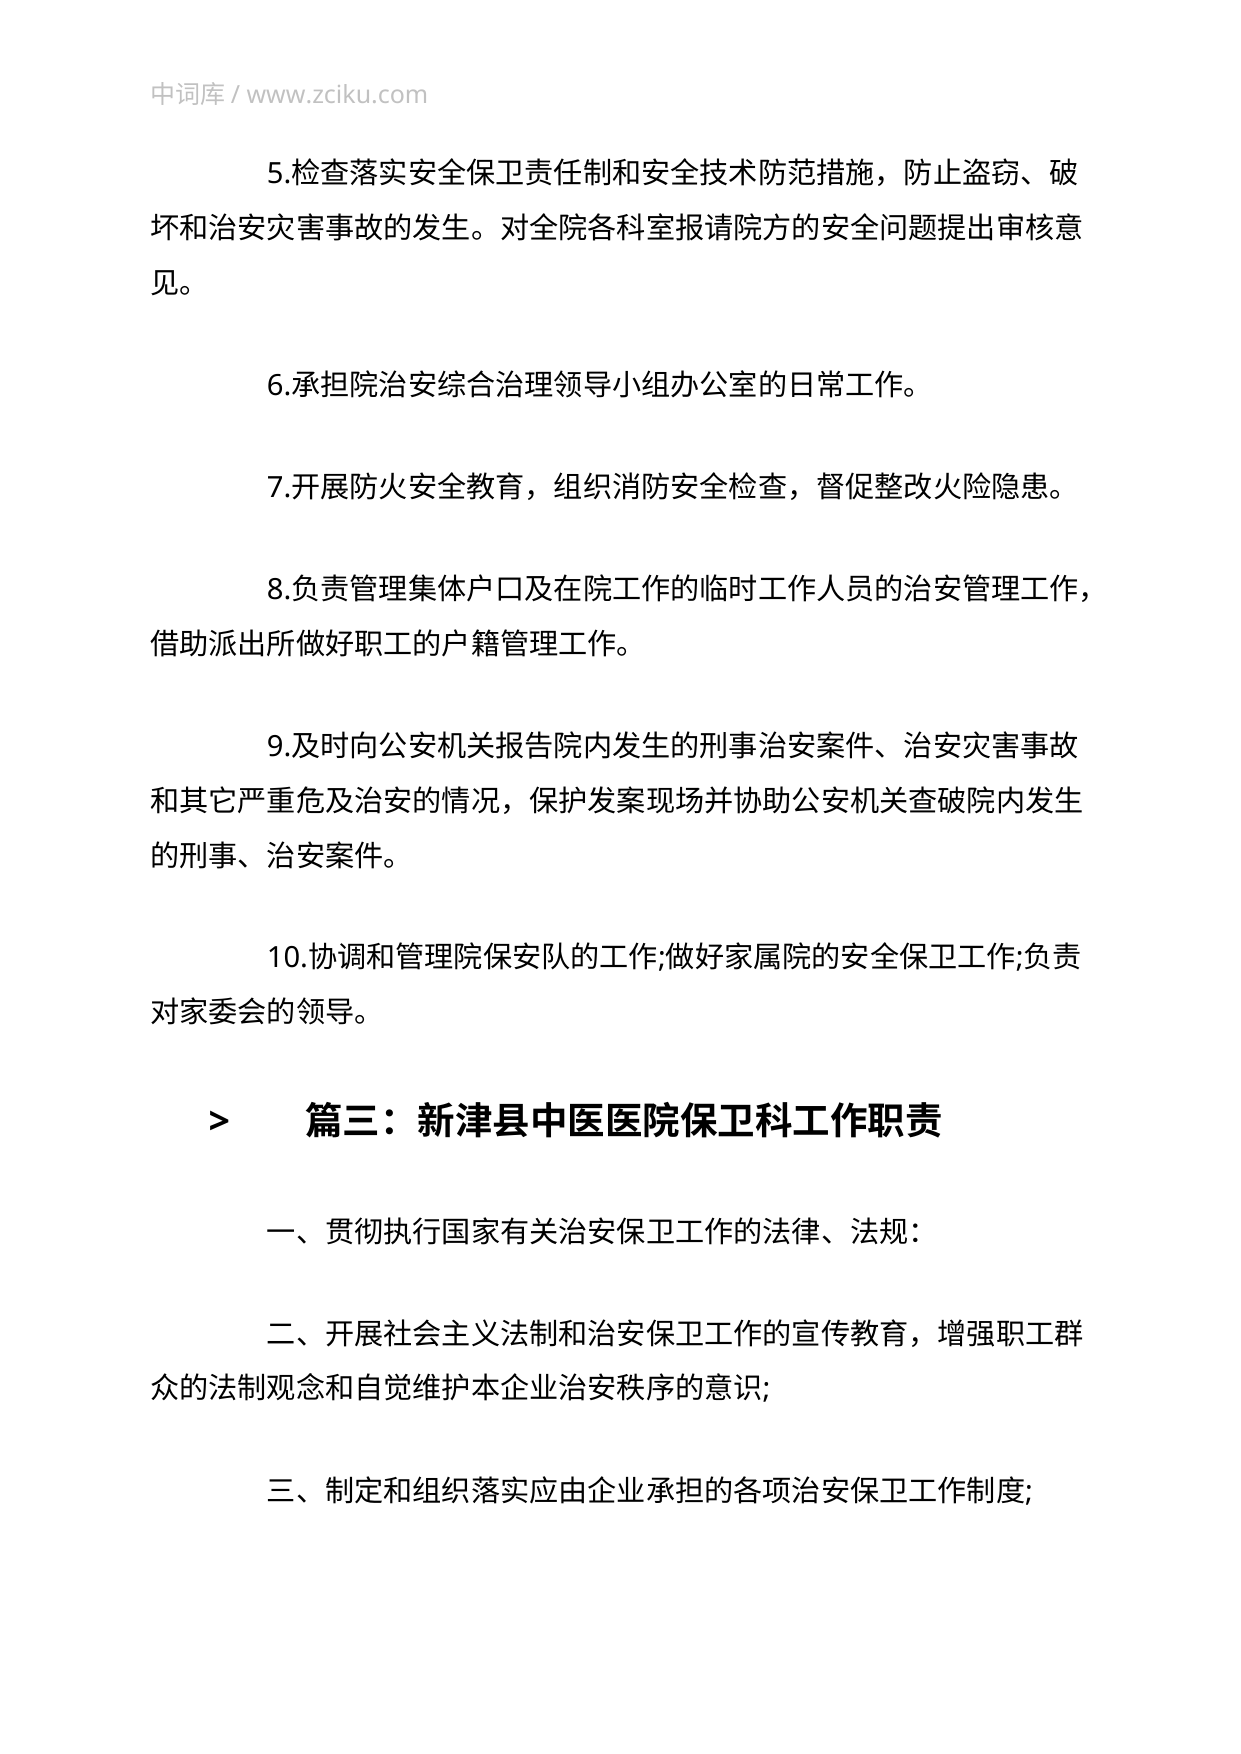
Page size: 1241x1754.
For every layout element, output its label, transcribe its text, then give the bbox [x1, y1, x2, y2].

text 二、开展社会主义法制和治安保卫工作的宣传教育，增强职工群众的法制观念和自觉维护本企业治安秩序的意识; [150, 1310, 1090, 1407]
text 10.协调和管理院保安队的工作;做好家属院的安全保卫工作;负责对家委会的领导。 [150, 934, 1090, 1031]
text 6.承担院治安综合治理领导小组办公室的日常工作。 [150, 362, 1090, 404]
text 5.检查落实安全保卫责任制和安全技术防范措施，防止盗窃、破坏和治安灾害事故的发生。对全院各科室报请院方的安全问题提出审核意见。 [150, 150, 1090, 302]
text > 篇三：新津县中医医院保卫科工作职责 [150, 1091, 1090, 1145]
text 三、制定和组织落实应由企业承担的各项治安保卫工作制度; [150, 1467, 1090, 1509]
text 一、贯彻执行国家有关治安保卫工作的法律、法规： [150, 1208, 1090, 1251]
text 9.及时向公安机关报告院内发生的刑事治安案件、治安灾害事故和其它严重危及治安的情况，保护发案现场并协助公安机关查破院内发生的刑事、治安案件。 [150, 722, 1090, 874]
text 7.开展防火安全教育，组织消防安全检查，督促整改火险隐患。 [150, 464, 1090, 506]
text 8.负责管理集体户口及在院工作的临时工作人员的治安管理工作，借助派出所做好职工的户籍管理工作。 [150, 566, 1090, 663]
